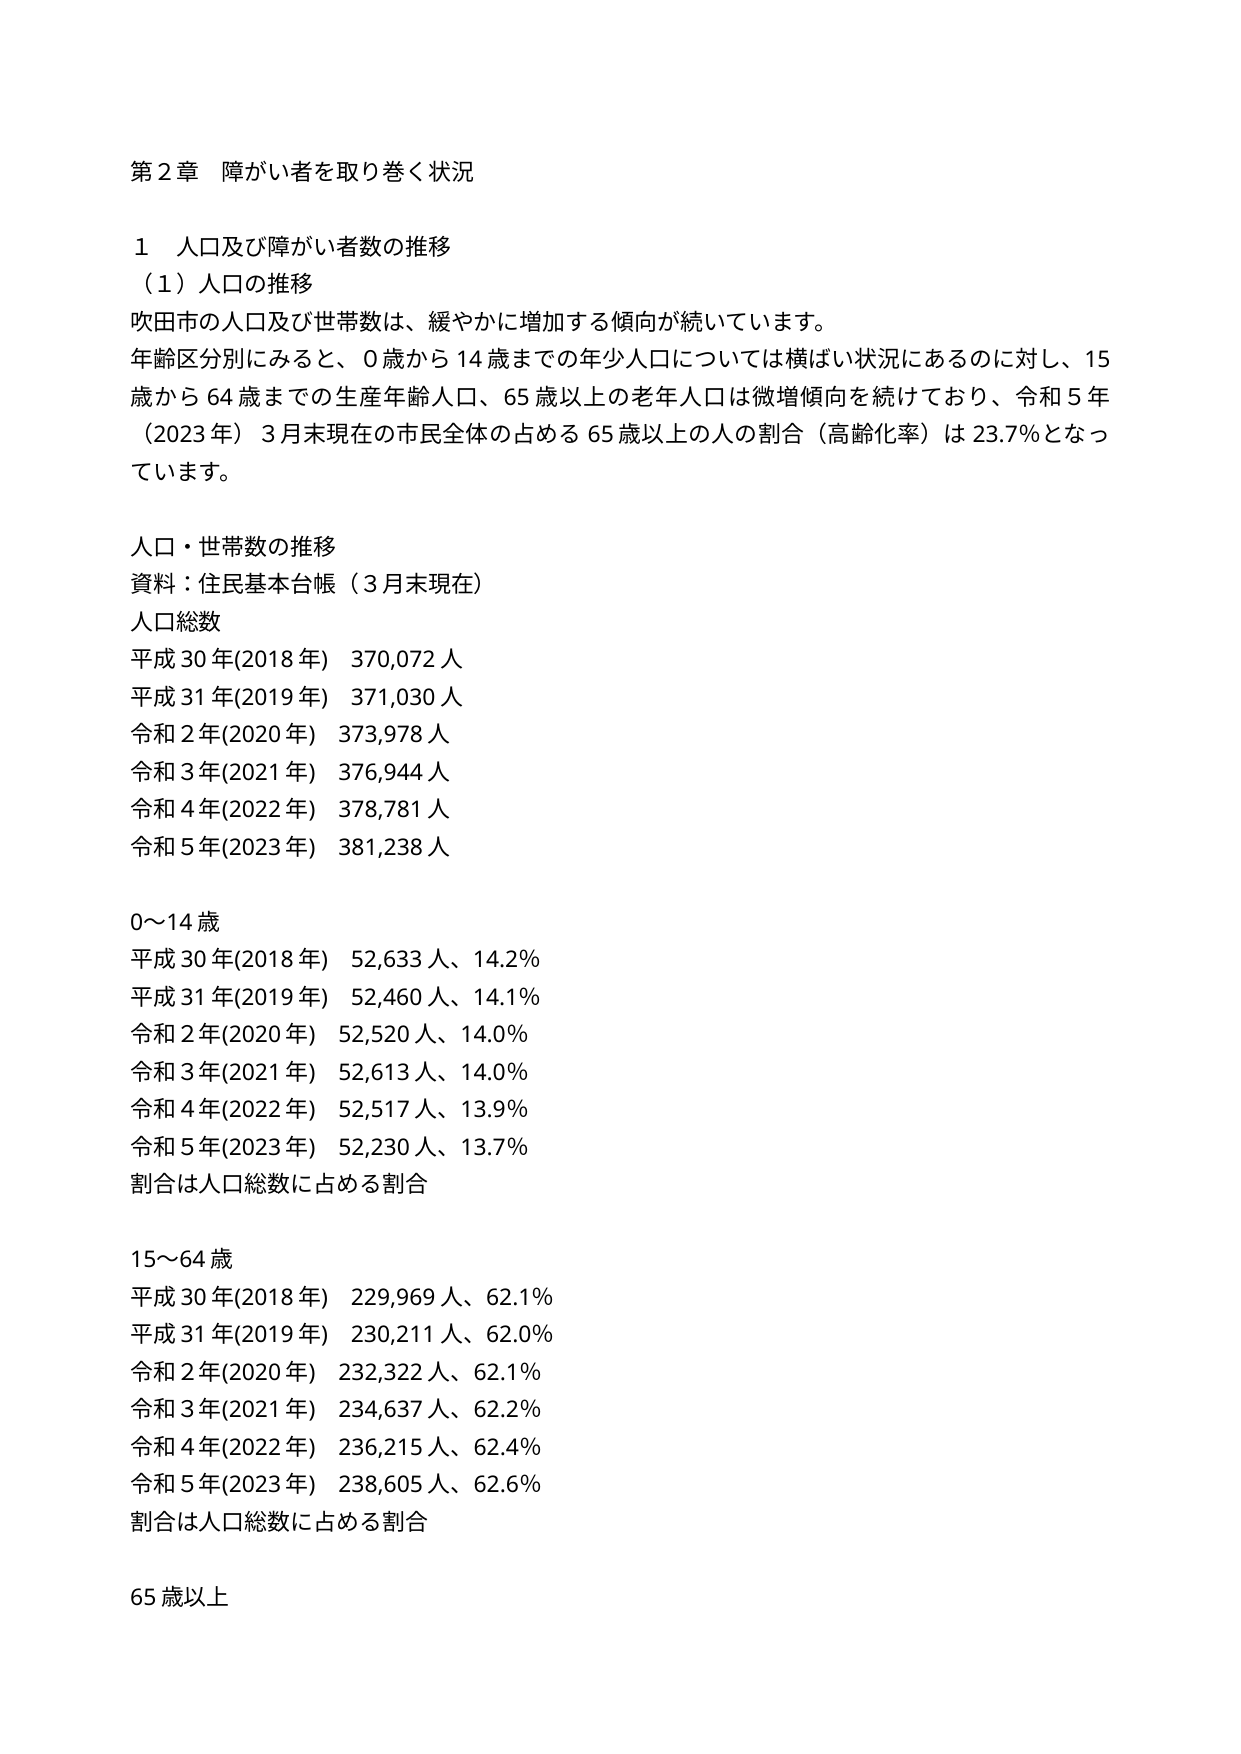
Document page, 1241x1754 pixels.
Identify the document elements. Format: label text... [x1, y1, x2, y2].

text 割合は人口総数に占める割合 [130, 1164, 1110, 1202]
text 平成31年(2019年) 371,030人 [130, 677, 1110, 714]
text 平成31年(2019年) 230,211人、62.0％ [130, 1314, 1110, 1352]
text 第２章 障がい者を取り巻く状況 [130, 152, 1110, 189]
text 令和２年(2020年) 373,978人 [130, 714, 1110, 752]
text 令和２年(2020年) 52,520人、14.0％ [130, 1014, 1110, 1052]
text 令和３年(2021年) 376,944人 [130, 752, 1110, 789]
text 吹田市の人口及び世帯数は、緩やかに増加する傾向が続いています。 [130, 302, 1110, 339]
text 令和５年(2023年) 381,238人 [130, 827, 1110, 864]
text 令和４年(2022年) 378,781人 [130, 789, 1110, 827]
text 平成30年(2018年) 229,969人、62.1％ [130, 1277, 1110, 1314]
text 年齢区分別にみると、０歳から14歳までの年少人口については横ばい状況にあるのに対し、15歳から64歳までの生産年齢人口、65歳以上の老年人口は微増傾向を続けており、令和５年（2023年）３月末現在の市民全体の占める65歳以上の人の割合（高齢化率）は23.7％となっています。 [130, 339, 1110, 489]
text 令和２年(2020年) 232,322人、62.1％ [130, 1352, 1110, 1389]
text 令和５年(2023年) 52,230人、13.7％ [130, 1127, 1110, 1164]
text 資料：住民基本台帳（３月末現在） [130, 564, 1110, 602]
text 平成30年(2018年) 52,633人、14.2％ [130, 939, 1110, 977]
text （１）人口の推移 [130, 264, 1110, 302]
text 0～14歳 [130, 902, 1110, 939]
text 令和４年(2022年) 52,517人、13.9％ [130, 1089, 1110, 1127]
text 平成31年(2019年) 52,460人、14.1％ [130, 977, 1110, 1014]
text 令和３年(2021年) 234,637人、62.2％ [130, 1389, 1110, 1427]
text 65歳以上 [130, 1577, 1110, 1614]
text 人口総数 [130, 602, 1110, 639]
text 割合は人口総数に占める割合 [130, 1502, 1110, 1539]
text 平成30年(2018年) 370,072人 [130, 639, 1110, 677]
text 15～64歳 [130, 1239, 1110, 1277]
text 令和５年(2023年) 238,605人、62.6％ [130, 1464, 1110, 1502]
text 人口・世帯数の推移 [130, 527, 1110, 564]
text 令和４年(2022年) 236,215人、62.4％ [130, 1427, 1110, 1464]
text 令和３年(2021年) 52,613人、14.0％ [130, 1052, 1110, 1089]
text １ 人口及び障がい者数の推移 [130, 227, 1110, 264]
